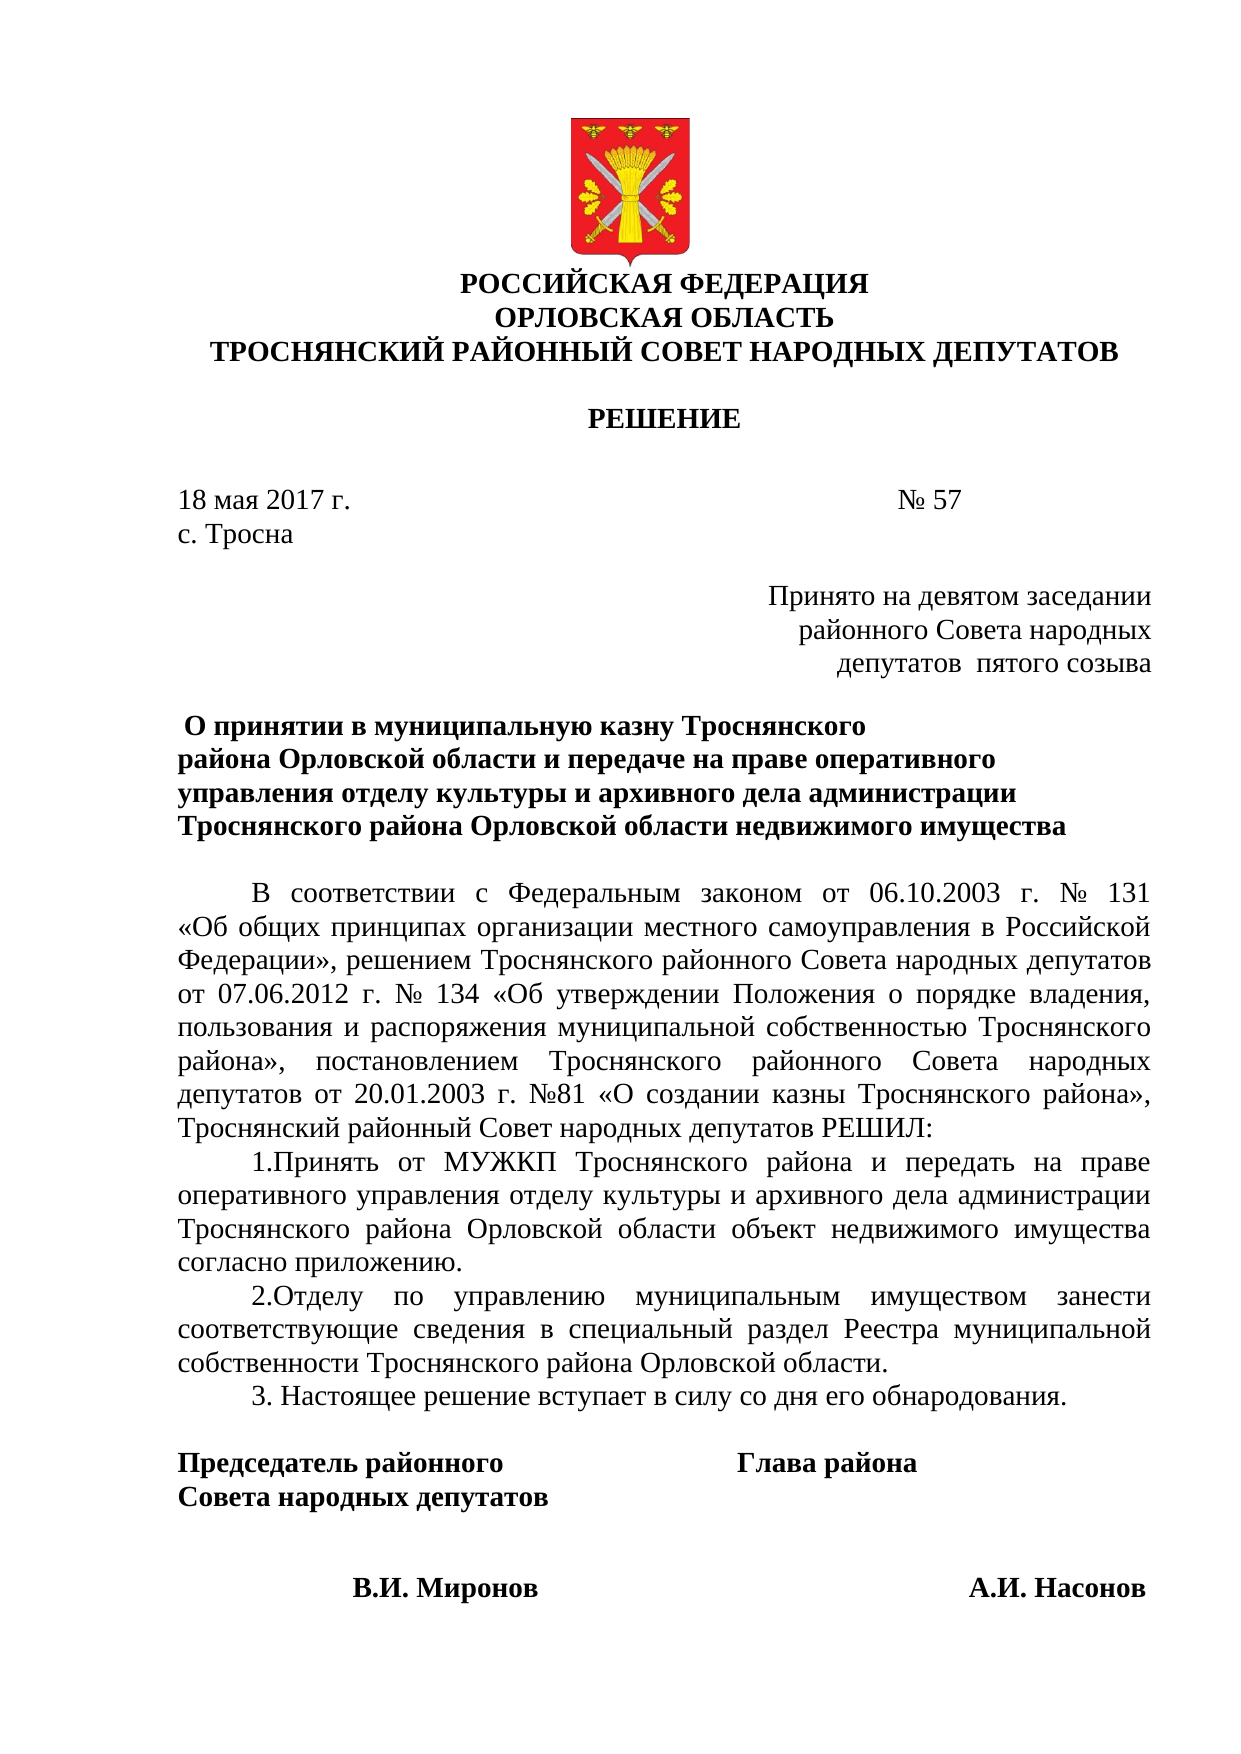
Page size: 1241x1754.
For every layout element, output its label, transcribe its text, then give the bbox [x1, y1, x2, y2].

text Совета народных депутатов [177, 1479, 1152, 1513]
text В.И. Миронов А.И. Насонов [177, 1570, 1152, 1604]
picture [571, 118, 690, 267]
text 18 мая 2017 г. № 57 [177, 482, 1152, 516]
text управления отделу культуры и архивного дела администрации Троснянского района Орловской области недвижимого имущества [177, 775, 1152, 842]
text Принято на девятом заседании [177, 578, 1152, 612]
text ТРОСНЯНСКИЙ РАЙОННЫЙ СОВЕТ НАРОДНЫХ ДЕПУТАТОВ [177, 334, 1152, 367]
text районного Совета народных [177, 612, 1152, 645]
text 1.Принять от МУЖКП Троснянского района и передать на праве оперативного управления отделу культуры и архивного дела администрации Троснянского района Орловской области объект недвижимого имущества согласно приложению. [177, 1144, 1152, 1278]
text 3. Настоящее решение вступает в силу со дня его обнародования. [177, 1378, 1152, 1412]
text района Орловской области и передаче на праве оперативного [177, 741, 1152, 775]
text РЕШЕНИЕ [177, 401, 1152, 434]
text В соответствии с Федеральным законом от 06.10.2003 г. № 131 «Об общих принципах организации местного самоуправления в Российской Федерации», решением Троснянского районного Совета народных депутатов от 07.06.2012 г. № 134 «Об утверждении Положения о порядке владения, пользования и распоряжения муниципальной собственностью Троснянского района», постановлением Троснянского районного Совета народных депутатов от 20.01.2003 г. №81 «О создании казны Троснянского района», Троснянский районный Совет народных депутатов РЕШИЛ: [177, 875, 1152, 1144]
text депутатов пятого созыва [177, 645, 1152, 679]
text с. Тросна [177, 516, 1152, 549]
text РОССИЙСКАЯ ФЕДЕРАЦИЯ [177, 267, 1152, 300]
text ОРЛОВСКАЯ ОБЛАСТЬ [177, 300, 1152, 334]
text Председатель районного Глава района [177, 1446, 1152, 1479]
text 2.Отделу по управлению муниципальным имуществом занести соответствующие сведения в специальный раздел Реестра муниципальной собственности Троснянского района Орловской области. [177, 1278, 1152, 1378]
text О принятии в муниципальную казну Троснянского [177, 708, 1152, 741]
